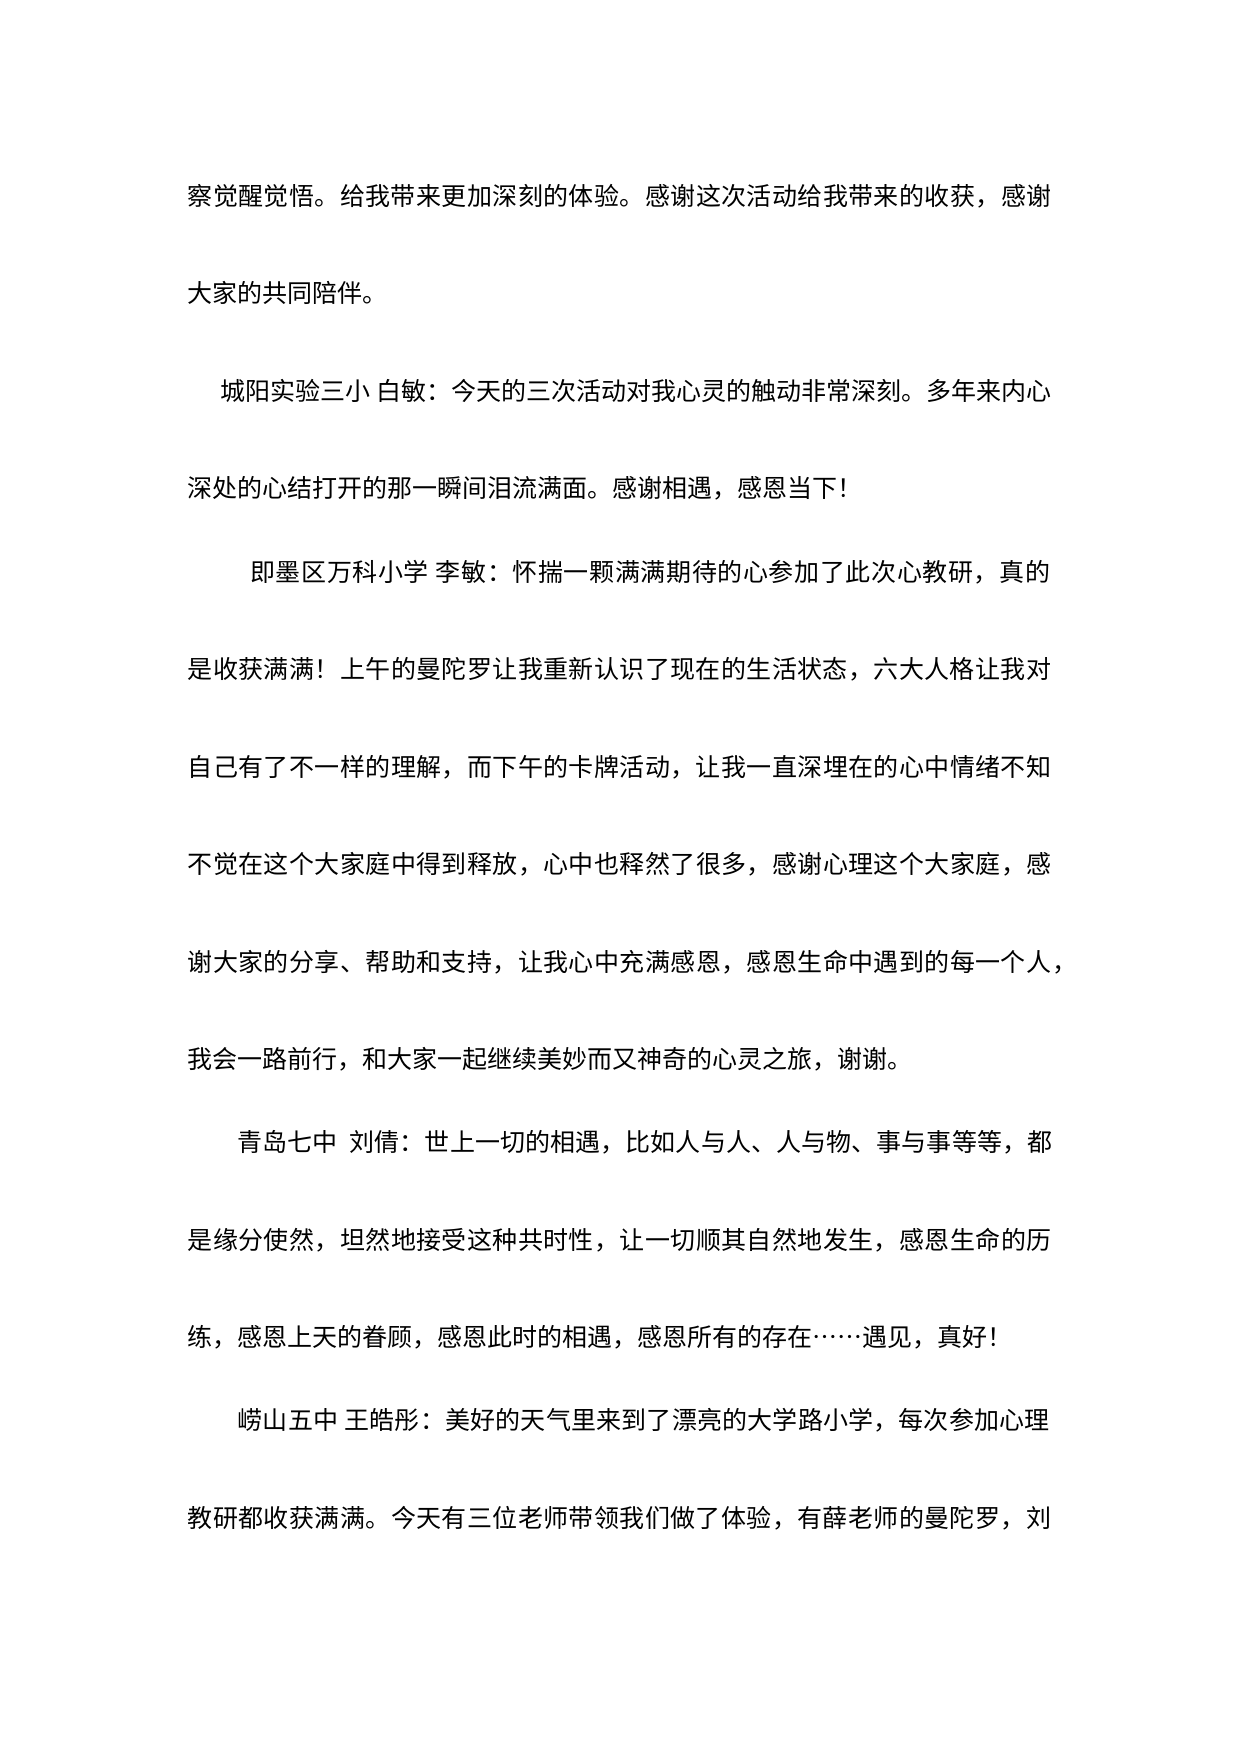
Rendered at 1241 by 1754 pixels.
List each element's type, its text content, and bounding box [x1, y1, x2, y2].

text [187, 1386, 1053, 1549]
text 青岛七中 刘倩：世上一切的相遇，比如人与人、人与物、事与事等等，都是缘分使然，坦然地接受这种共时性，让一切顺其自然地发生，感恩生命的历练，感恩上天的眷顾，感恩此时的相遇，感恩所有的存在……遇见，真好！ [187, 1108, 1053, 1368]
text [187, 162, 1053, 519]
text 即墨区万科小学 李敏：怀揣一颗满满期待的心参加了此次心教研，真的是收获满满！上午的曼陀罗让我重新认识了现在的生活状态，六大人格让我对自己有了不一样的理解，而下午的卡牌活动，让我一直深埋在的心中情绪不知不觉在这个大家庭中得到释放，心中也释然了很多，感谢心理这个大家庭，感谢大家的分享、帮助和支持，让我心中充满感恩，感恩生命中遇到的每一个人，我会一路前行，和大家一起继续美妙而又神奇的心灵之旅，谢谢。 [187, 538, 1053, 1090]
